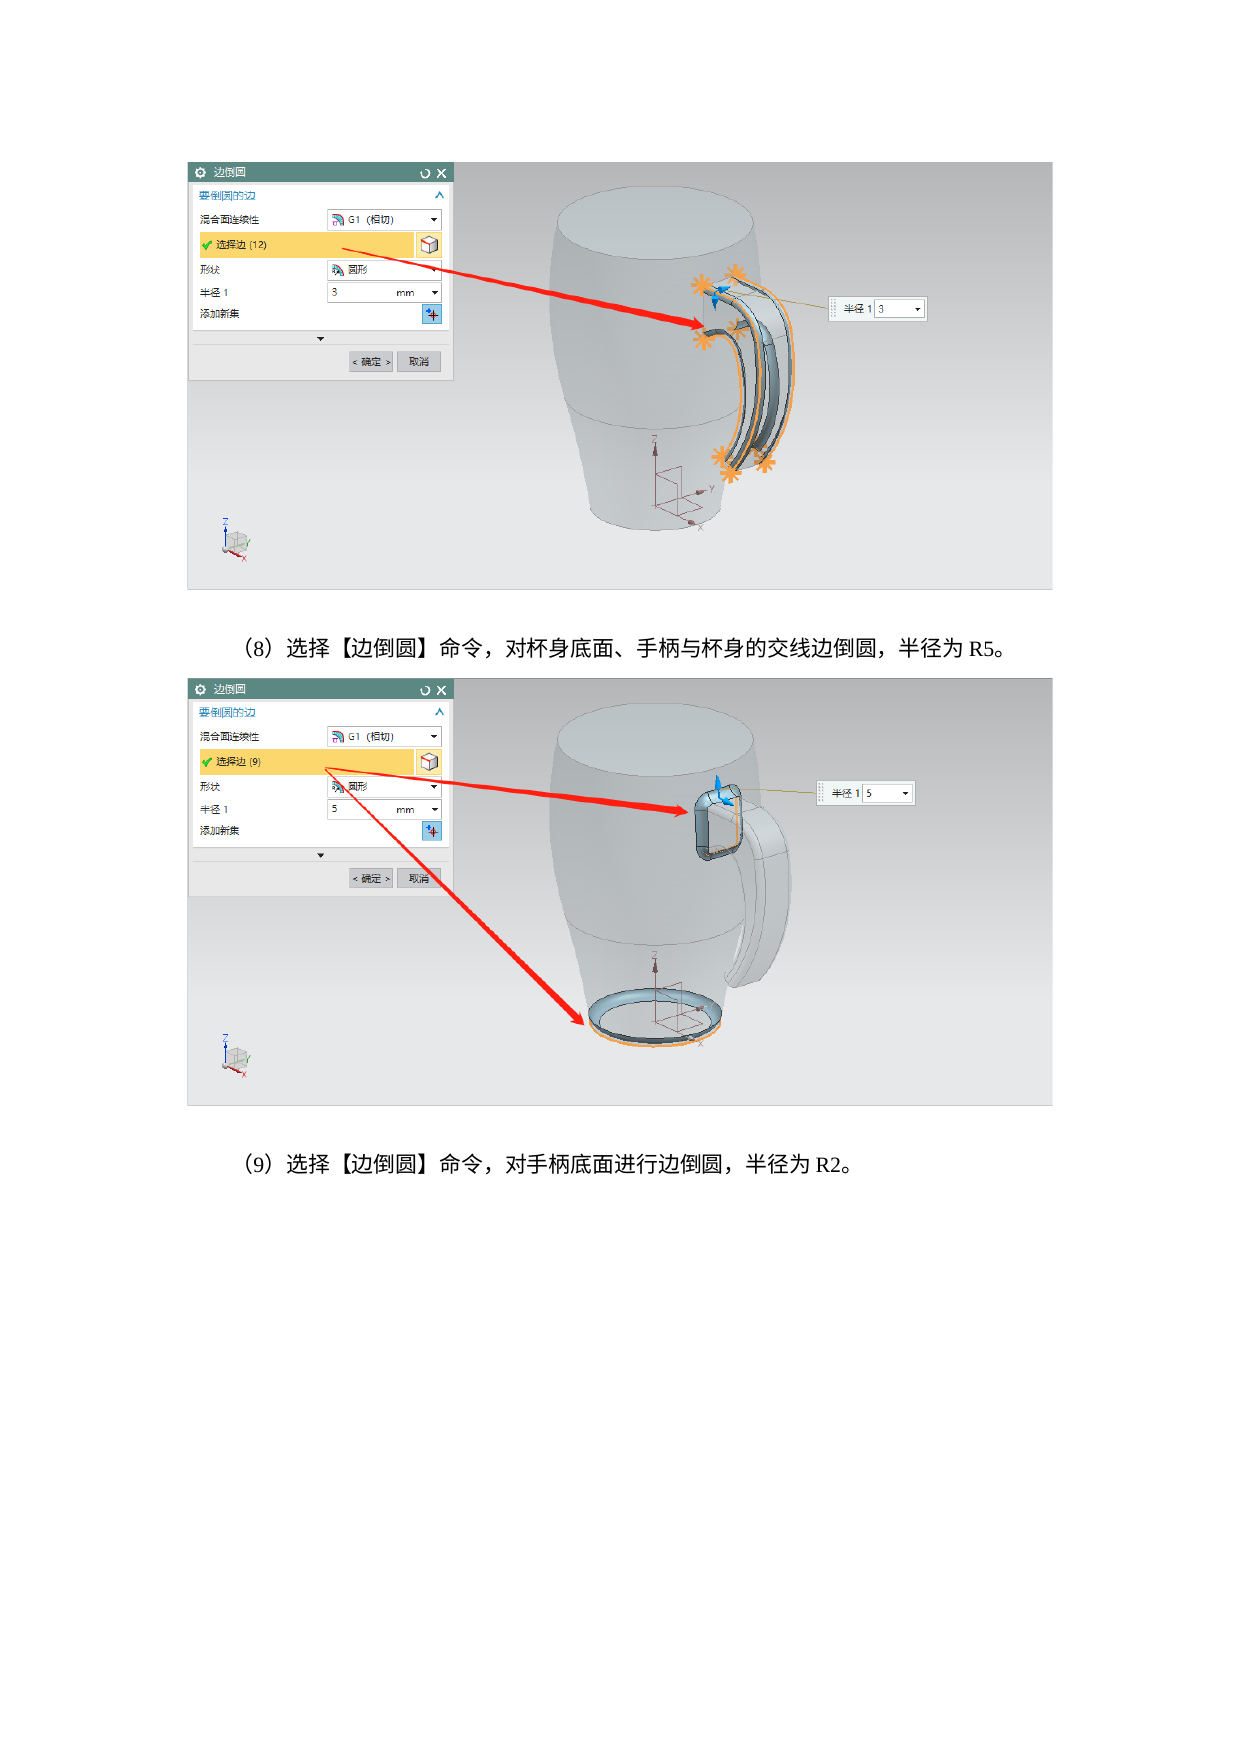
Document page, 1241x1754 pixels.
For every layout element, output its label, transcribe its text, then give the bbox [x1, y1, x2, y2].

picture [187, 162, 1053, 590]
text （9）选择【边倒圆】命令，对手柄底面进行边倒圆，半径为R2。 [187, 1147, 1053, 1179]
text （8）选择【边倒圆】命令，对杯身底面、手柄与杯身的交线边倒圆，半径为R5。 [187, 630, 1053, 663]
picture [187, 678, 1053, 1106]
